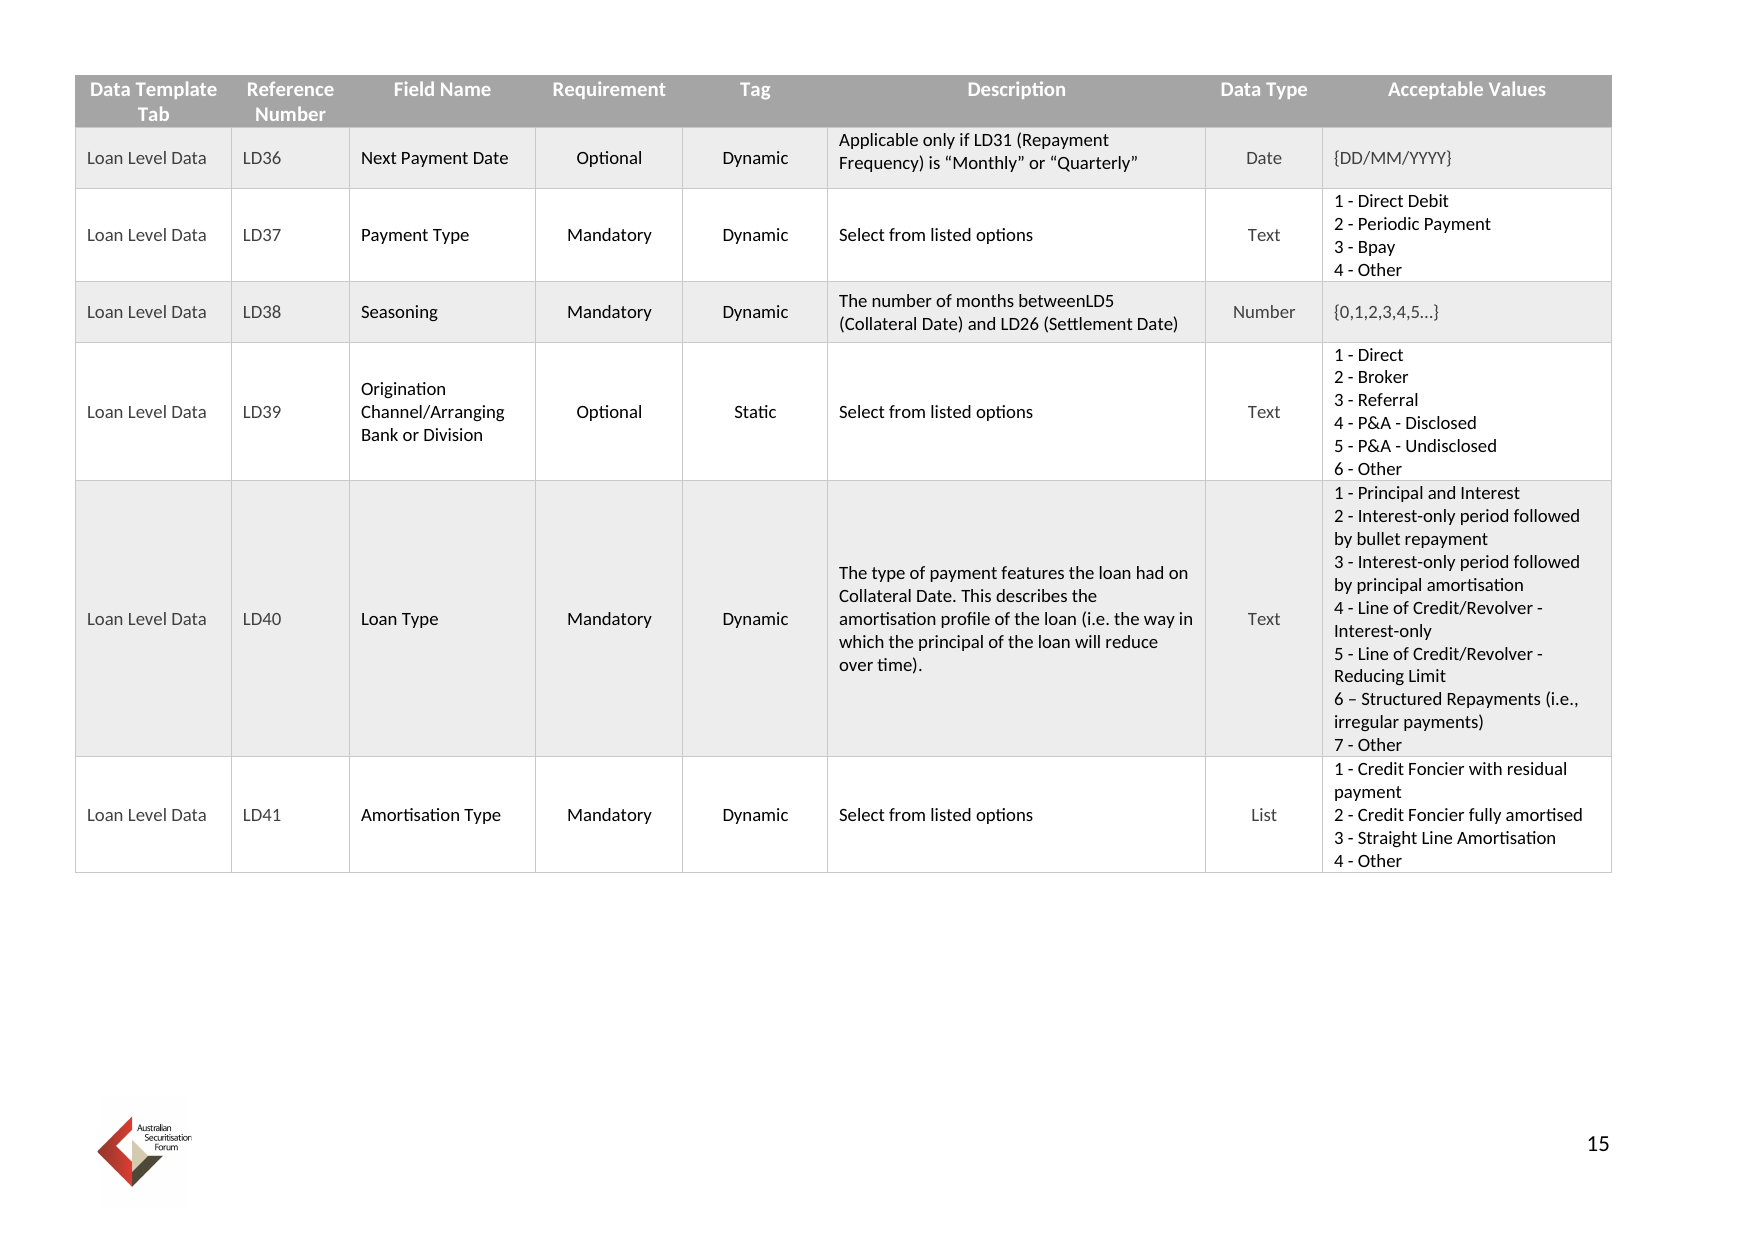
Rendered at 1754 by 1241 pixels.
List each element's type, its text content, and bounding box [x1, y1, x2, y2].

table_cell 1 - Direct Debit 2 - Periodic Payment 3 - Bpay 4 - Other [1323, 189, 1611, 281]
table_cell LD37 [232, 189, 349, 281]
table_cell Seasoning [350, 282, 535, 342]
table_cell Dynamic [683, 757, 827, 872]
table_cell Static [683, 343, 827, 480]
table_cell LD39 [232, 343, 349, 480]
table_cell Loan Level Data [76, 481, 231, 756]
table_cell List [1206, 757, 1322, 872]
table_header Description [828, 76, 1205, 127]
table_cell Next Payment Date [350, 128, 535, 188]
table_cell Loan Type [350, 481, 535, 756]
table_cell Loan Level Data [76, 189, 231, 281]
table_cell Loan Level Data [76, 282, 231, 342]
table_cell Select from listed options [828, 757, 1205, 872]
table_cell The number of months betweenLD5 (Collateral Date) and LD26 (Settlement Date) [828, 282, 1205, 342]
table_header Acceptable Values [1323, 76, 1611, 127]
table_cell Text [1206, 481, 1322, 756]
table_cell Select from listed options [828, 343, 1205, 480]
table_cell LD41 [232, 757, 349, 872]
table_cell 1 - Direct 2 - Broker 3 - Referral 4 - P&A - Disclosed 5 - P&A - Undisclosed 6 - Other [1323, 343, 1611, 480]
table_cell {DD/MM/YYYY} [1323, 128, 1611, 188]
table_cell Select from listed options [828, 189, 1205, 281]
table_cell Number [1206, 282, 1322, 342]
table_cell Mandatory [536, 757, 682, 872]
table_cell {0,1,2,3,4,5…} [1323, 282, 1611, 342]
table_cell Loan Level Data [76, 128, 231, 188]
table_cell Dynamic [683, 128, 827, 188]
table_cell LD36 [232, 128, 349, 188]
table_cell Loan Level Data [76, 343, 231, 480]
table_header Field Name [350, 76, 535, 127]
table_cell Mandatory [536, 189, 682, 281]
picture [97, 1096, 192, 1208]
table_cell Loan Level Data [76, 757, 231, 872]
table_header Requirement [536, 76, 682, 127]
table_cell Applicable only if LD31 (Repayment Frequency) is “Monthly” or “Quarterly” [828, 128, 1205, 188]
table_cell Optional [536, 128, 682, 188]
table_cell Text [1206, 343, 1322, 480]
table_cell Text [1206, 189, 1322, 281]
table_cell Date [1206, 128, 1322, 188]
table_cell Mandatory [536, 481, 682, 756]
table_cell Dynamic [683, 282, 827, 342]
table_cell The type of payment features the loan had on Collateral Date. This describes the amortisation profile of the loan (i.e. the way in which the principal of the loan will reduce over time). [828, 481, 1205, 756]
table_cell Amortisation Type [350, 757, 535, 872]
table_cell 1 - Credit Foncier with residual payment 2 - Credit Foncier fully amortised 3 - Straight Line Amortisation 4 - Other [1323, 757, 1611, 872]
table_header Data Template Tab [76, 76, 231, 127]
table_header Tag [683, 76, 827, 127]
table_cell 1 - Principal and Interest 2 - Interest-only period followed by bullet repayment 3 - Interest-only period followed by principal amortisation 4 - Line of Credit/Revolver - Interest-only 5 - Line of Credit/Revolver - Reducing Limit 6 – Structured Repayments (i.e., irregular payments) 7 - Other [1323, 481, 1611, 756]
table_cell LD40 [232, 481, 349, 756]
table_cell Mandatory [536, 282, 682, 342]
table_header Data Type [1206, 76, 1322, 127]
table_cell Origination Channel/Arranging Bank or Division [350, 343, 535, 480]
table_cell Dynamic [683, 481, 827, 756]
table_cell Optional [536, 343, 682, 480]
table_cell Dynamic [683, 189, 827, 281]
table_cell LD38 [232, 282, 349, 342]
table_header Reference Number [232, 76, 349, 127]
table_cell Payment Type [350, 189, 535, 281]
